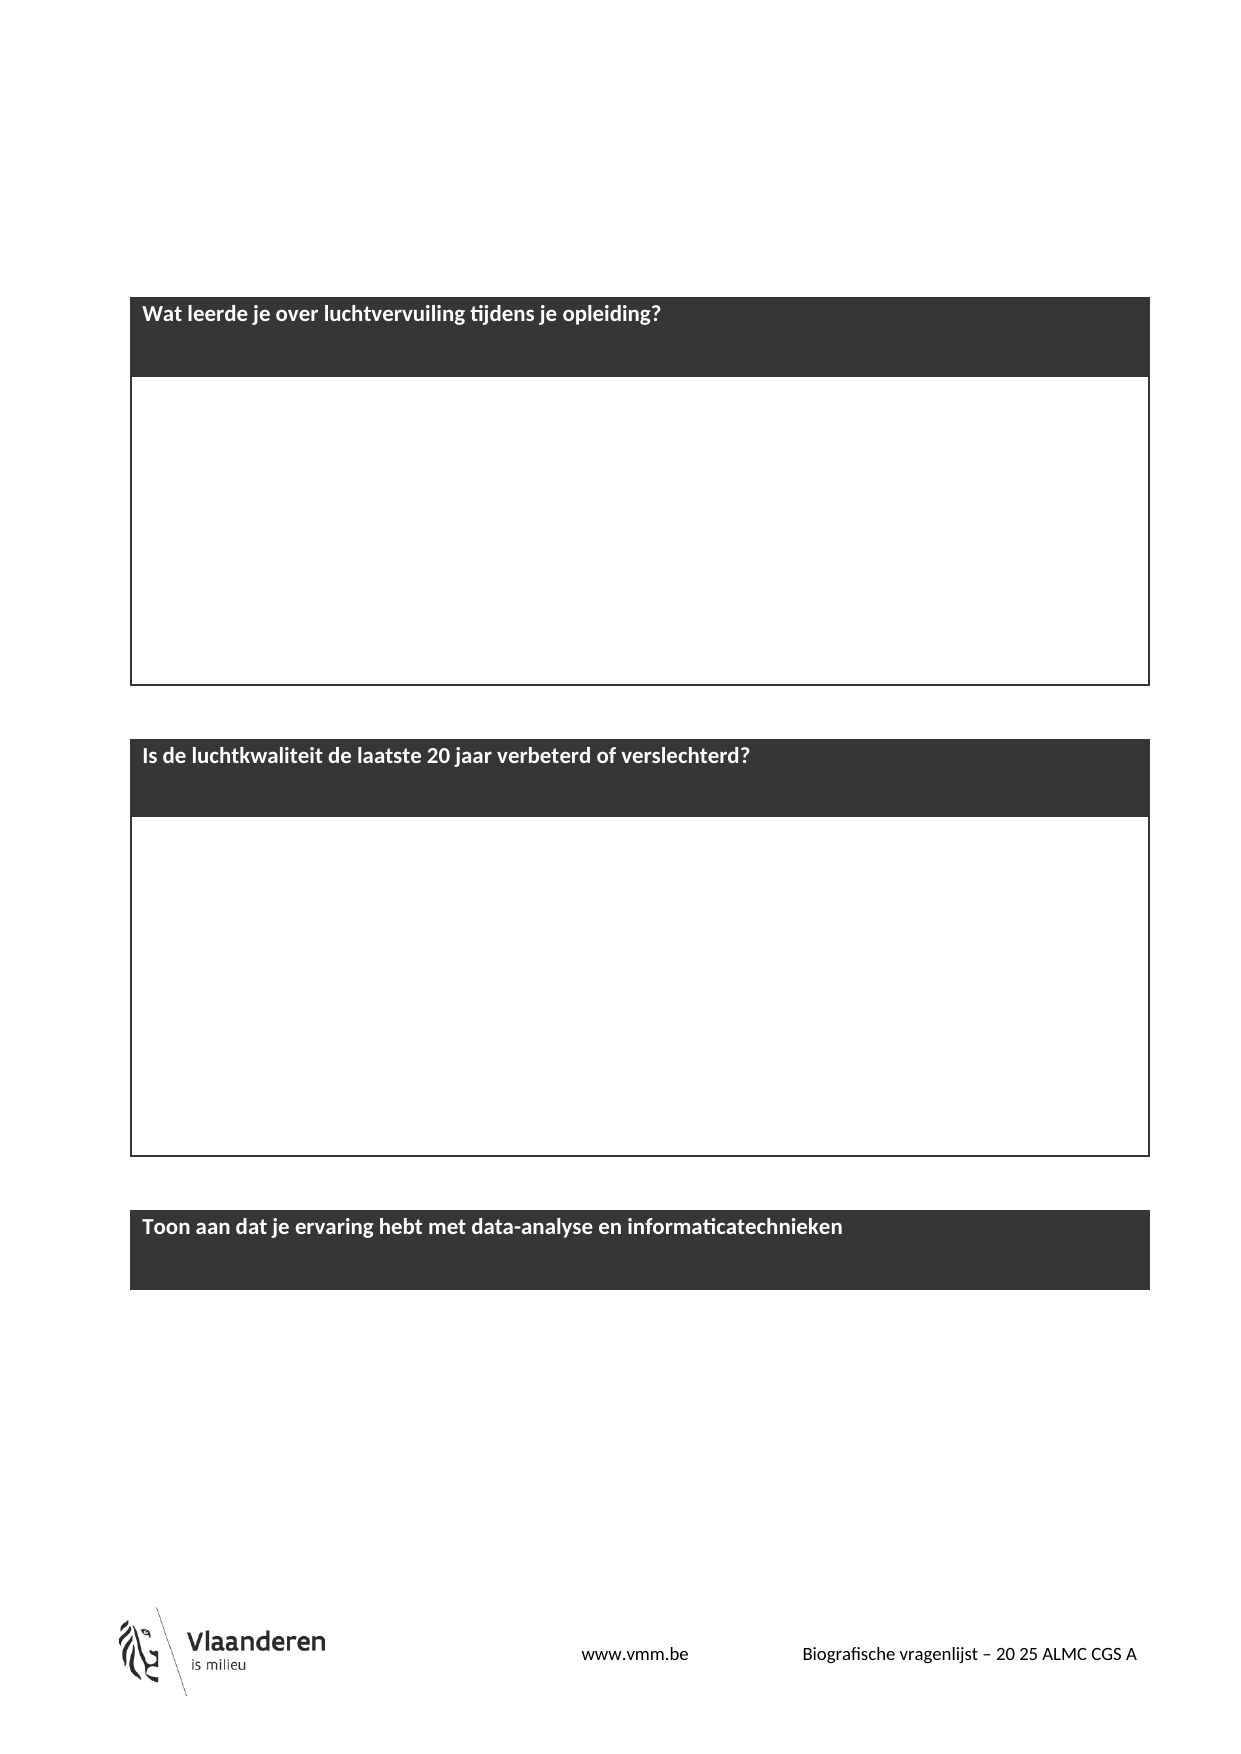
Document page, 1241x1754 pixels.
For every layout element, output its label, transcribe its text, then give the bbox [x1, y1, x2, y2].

table_header Toon aan dat je ervaring hebt met data-analyse en informaticatechnieken [132, 1212, 1148, 1288]
table_header Is de luchtkwaliteit de laatste 20 jaar verbeterd of verslechterd? [132, 741, 1148, 815]
table_header Wat leerde je over luchtvervuiling tijdens je opleiding? [132, 299, 1148, 375]
picture [118, 1607, 325, 1696]
table_cell [132, 817, 1148, 1155]
table_cell [132, 377, 1148, 683]
